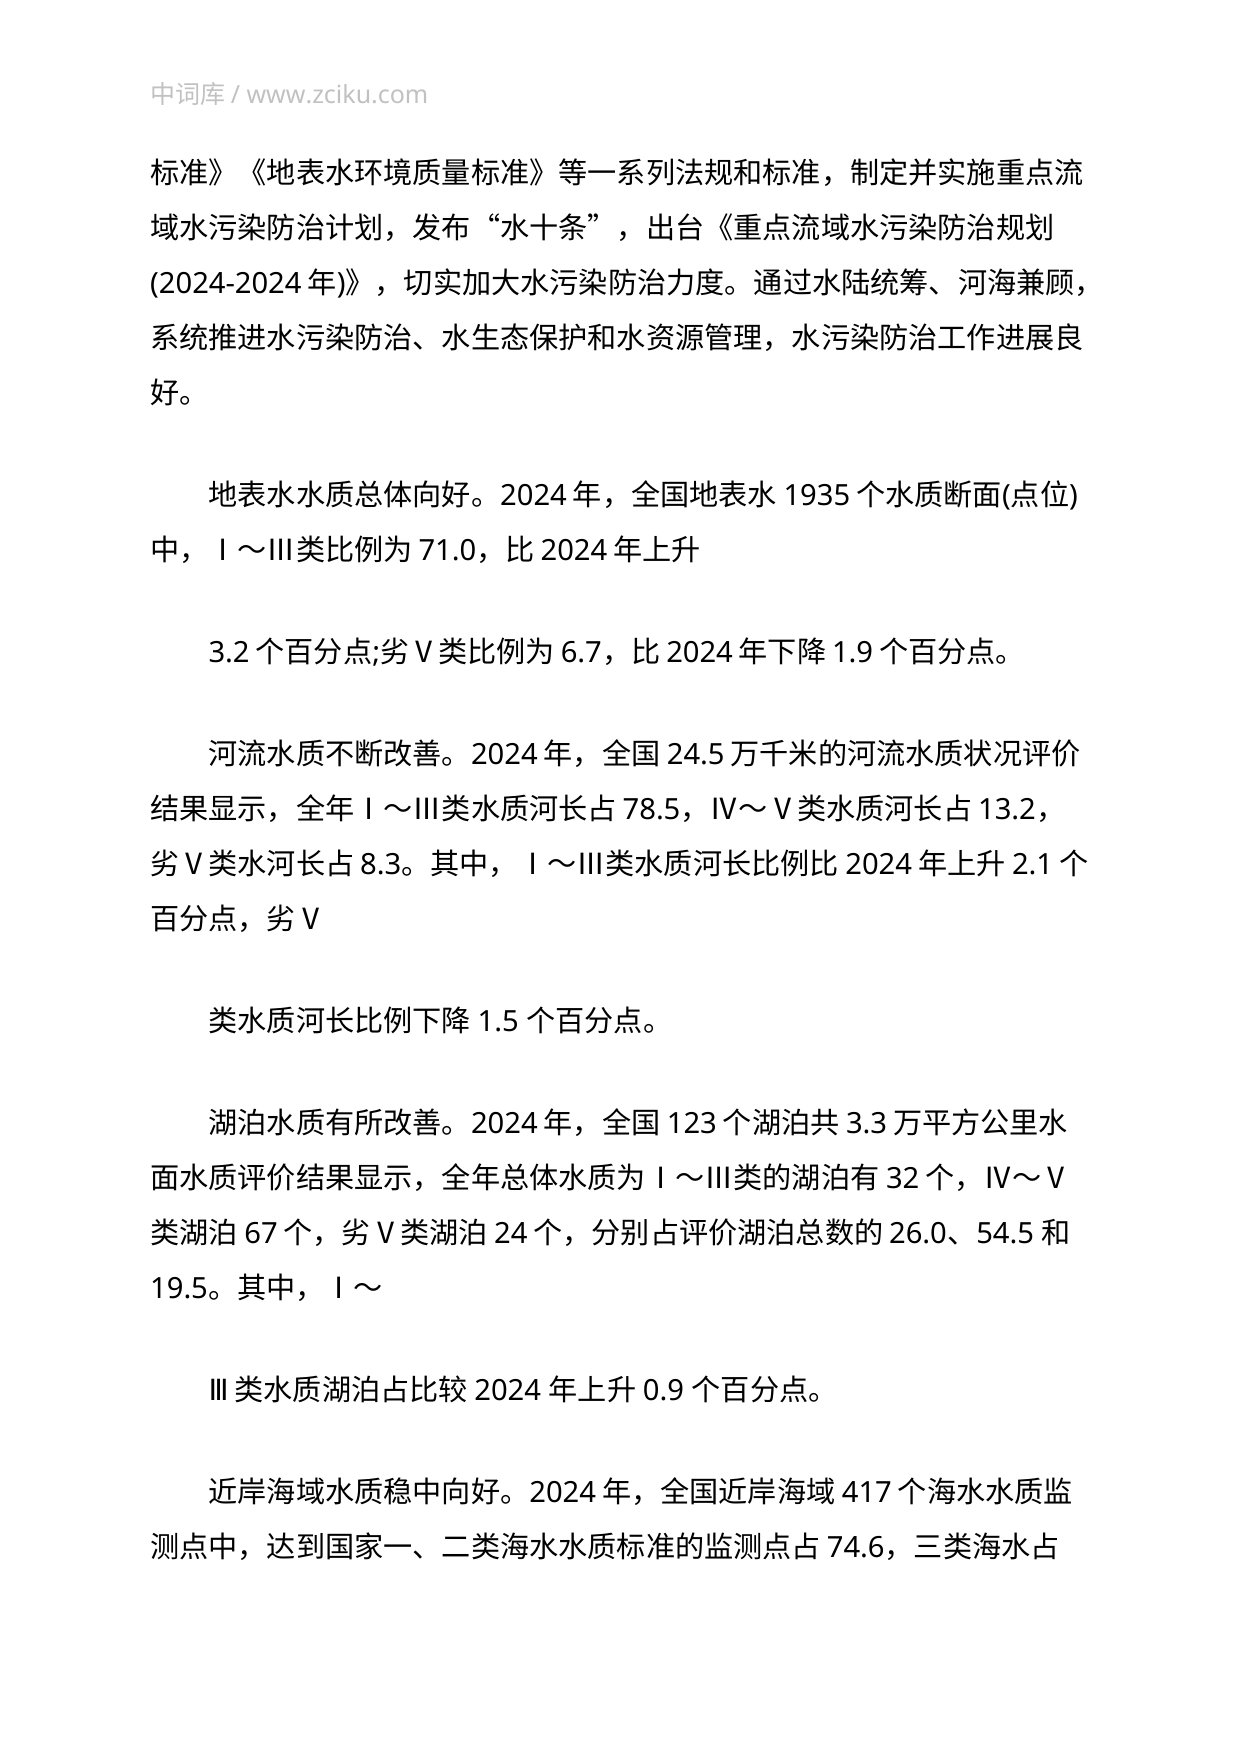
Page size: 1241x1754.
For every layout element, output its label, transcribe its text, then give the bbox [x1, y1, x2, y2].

text 类水质河长比例下降 1.5 个百分点。 [150, 997, 1090, 1039]
text 湖泊水质有所改善。2024年，全国 123个湖泊共 3.3万平方公里水面水质评价结果显示，全年总体水质为Ⅰ～Ⅲ类的湖泊有 32个，Ⅳ～Ⅴ类湖泊 67个，劣Ⅴ类湖泊 24个，分别占评价湖泊总数的26.0、54.5 和19.5。其中，Ⅰ～ [150, 1099, 1090, 1307]
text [150, 150, 1090, 412]
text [150, 1468, 1090, 1566]
text 3.2个百分点;劣Ⅴ类比例为6.7，比2024年下降1.9个百分点。 [150, 628, 1090, 671]
text Ⅲ类水质湖泊占比较 2024 年上升 0.9 个百分点。 [150, 1366, 1090, 1408]
text 河流水质不断改善。2024年，全国 24.5万千米的河流水质状况评价结果显示，全年Ⅰ～Ⅲ类水质河长占78.5，Ⅳ～Ⅴ类水质河长占13.2，劣Ⅴ类水河长占8.3。其中，Ⅰ～Ⅲ类水质河长比例比 2024年上升 2.1个百分点，劣Ⅴ [150, 730, 1090, 938]
text 地表水水质总体向好。2024年，全国地表水 1935个水质断面(点位)中，Ⅰ～Ⅲ类比例为71.0，比2024年上升 [150, 471, 1090, 569]
